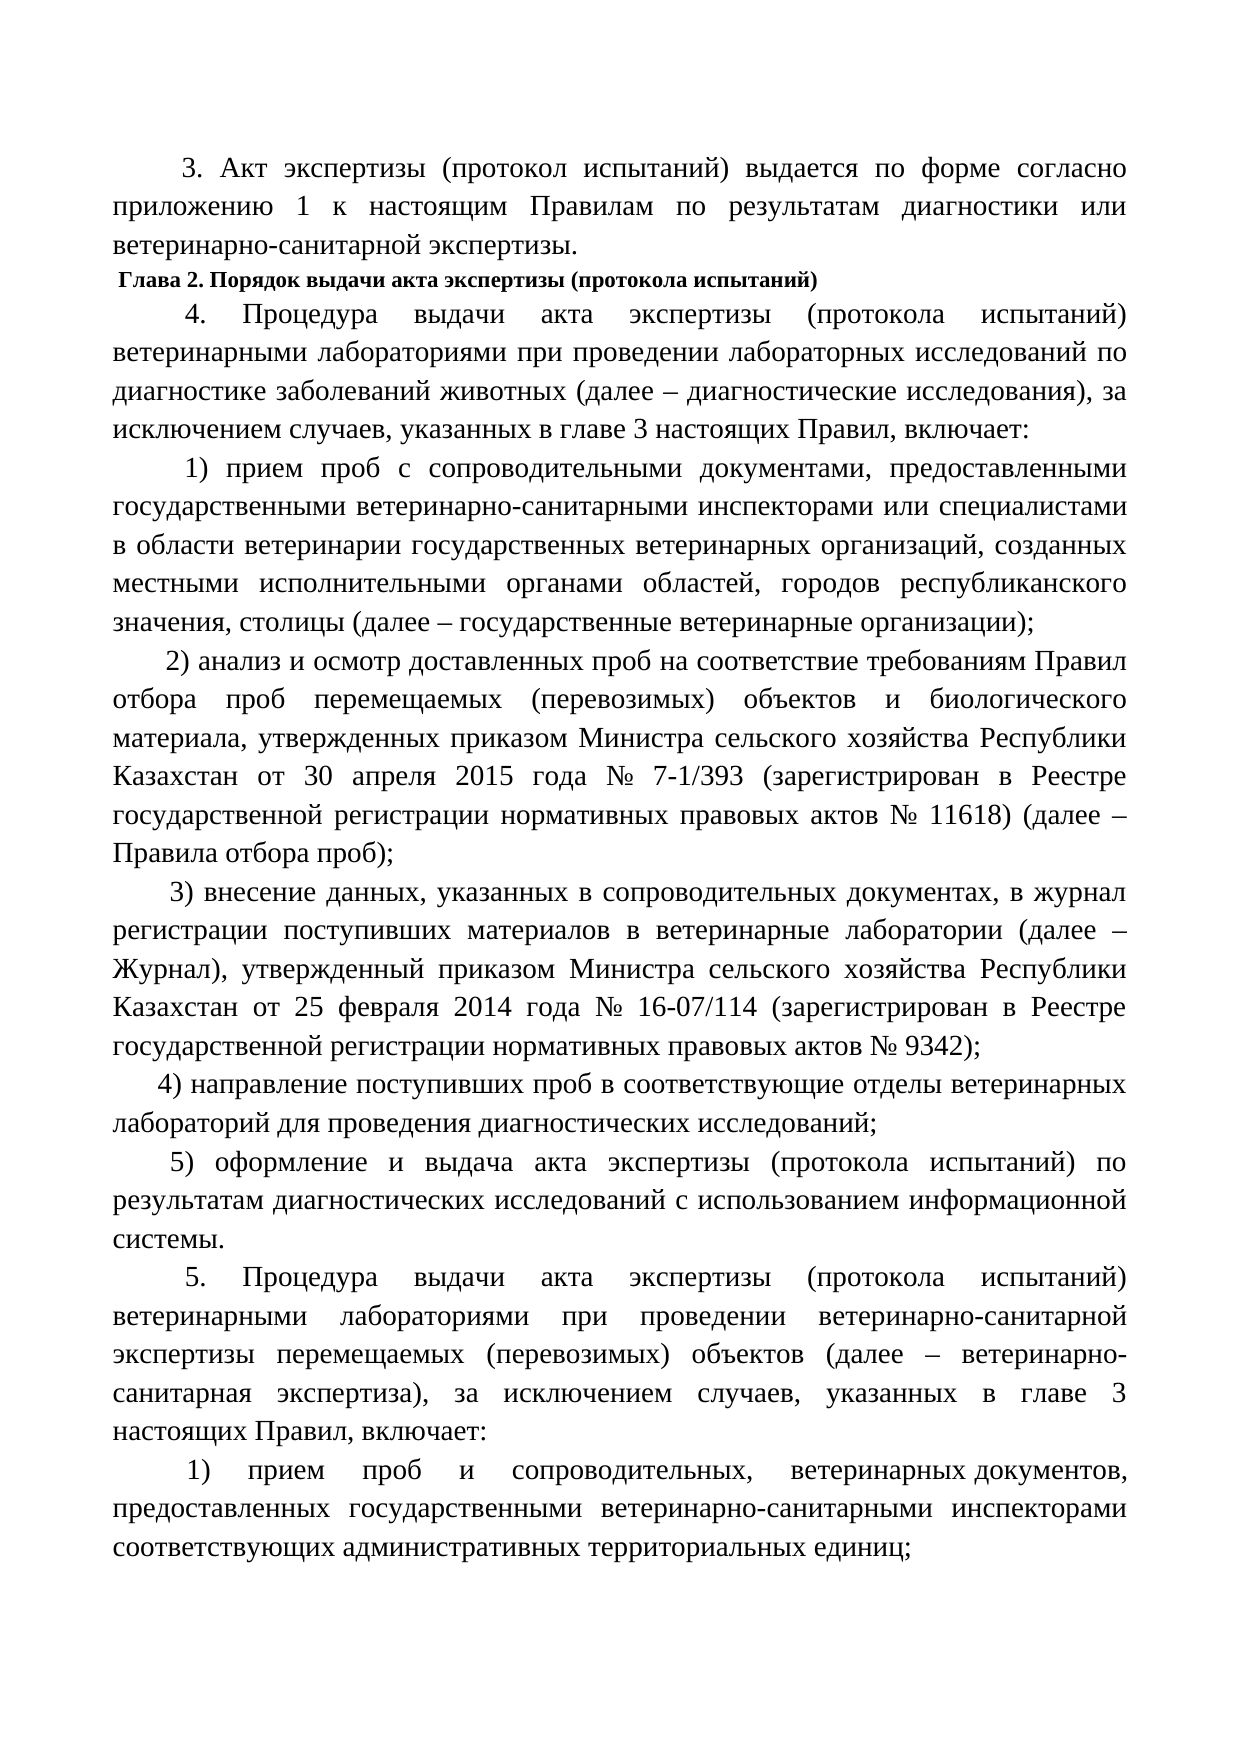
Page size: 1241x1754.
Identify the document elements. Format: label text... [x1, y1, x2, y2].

text 3. Акт экспертизы (протокол испытаний) выдается по форме согласно приложению 1 к настоящим Правилам по результатам диагностики или ветеринарно-санитарной экспертизы. [112, 150, 1128, 261]
text Глава 2. Порядок выдачи акта экспертизы (протокола испытаний) [112, 266, 1128, 292]
text 1) прием проб с сопроводительными документами, предоставленными государственными ветеринарно-санитарными инспекторами или специалистами в области ветеринарии государственных ветеринарных организаций, созданных местными исполнительными органами областей, городов республиканского значения, столицы (далее – государственные ветеринарные организации); [112, 450, 1128, 638]
text 4) направление поступивших проб в соответствующие отделы ветеринарных лабораторий для проведения диагностических исследований; [112, 1067, 1128, 1139]
text 5. Процедура выдачи акта экспертизы (протокола испытаний) ветеринарными лабораториями при проведении ветеринарно-санитарной экспертизы перемещаемых (перевозимых) объектов (далее – ветеринарно-санитарная экспертиза), за исключением случаев, указанных в главе 3 настоящих Правил, включает: [112, 1259, 1128, 1447]
text 5) оформление и выдача акта экспертизы (протокола испытаний) по результатам диагностических исследований с использованием информационной системы. [112, 1144, 1128, 1254]
text 2) анализ и осмотр доставленных проб на соответствие требованиям Правил отбора проб перемещаемых (перевозимых) объектов и биологического материала, утвержденных приказом Министра сельского хозяйства Республики Казахстан от 30 апреля 2015 года № 7-1/393 (зарегистрирован в Реестре государственной регистрации нормативных правовых актов № 11618) (далее – Правила отбора проб); [112, 643, 1128, 869]
text 1) прием проб и сопроводительных, ветеринарных документов, предоставленных государственными ветеринарно-санитарными инспекторами соответствующих административных территориальных единиц; [112, 1452, 1128, 1563]
text 3) внесение данных, указанных в сопроводительных документах, в журнал регистрации поступивших материалов в ветеринарные лаборатории (далее – Журнал), утвержденный приказом Министра сельского хозяйства Республики Казахстан от 25 февраля 2014 года № 16-07/114 (зарегистрирован в Реестре государственной регистрации нормативных правовых актов № 9342); [112, 874, 1128, 1062]
text 4. Процедура выдачи акта экспертизы (протокола испытаний) ветеринарными лабораториями при проведении лабораторных исследований по диагностике заболеваний животных (далее – диагностические исследования), за исключением случаев, указанных в главе 3 настоящих Правил, включает: [112, 296, 1128, 445]
